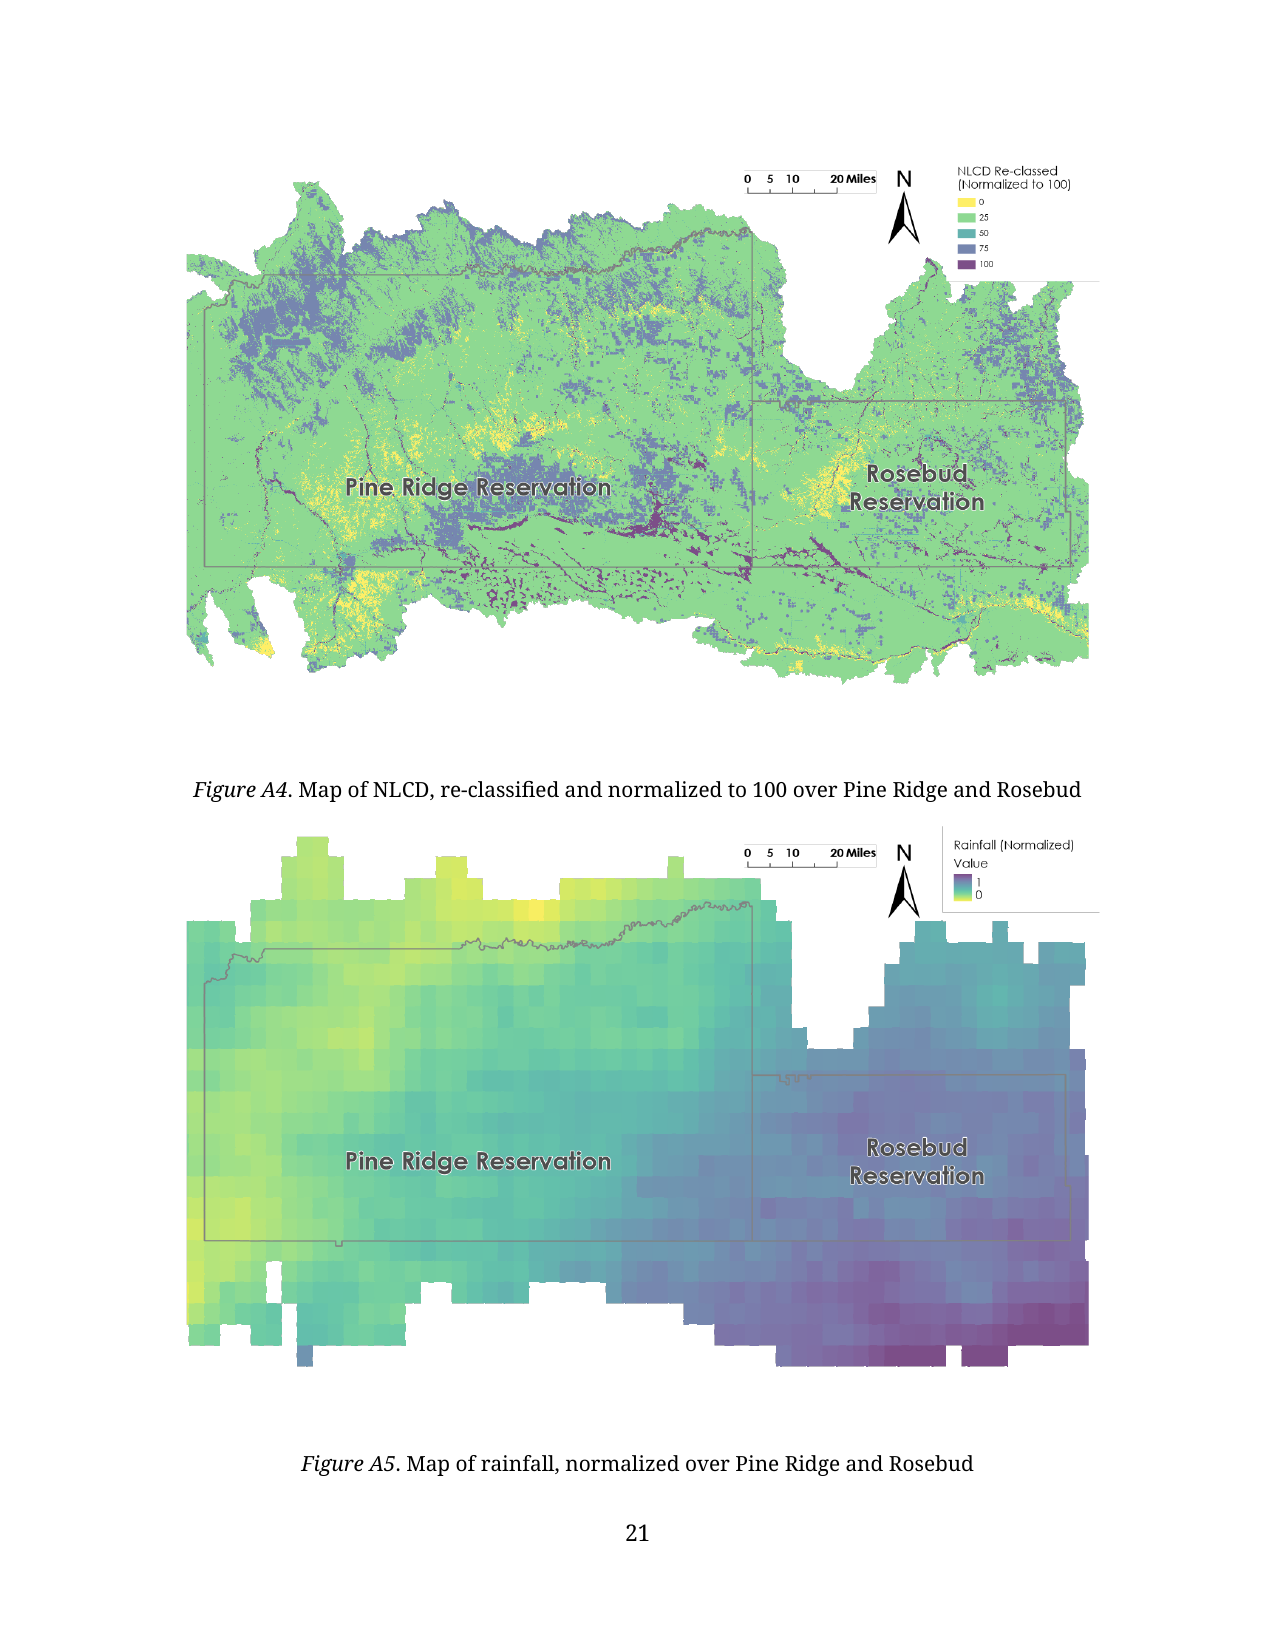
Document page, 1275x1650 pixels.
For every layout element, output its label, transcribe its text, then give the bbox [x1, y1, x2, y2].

text Figure A5. Map of rainfall, normalized over Pine Ridge and Rosebud [150, 1449, 1125, 1477]
picture [173, 150, 1102, 750]
text Figure A4. Map of NLCD, re-classified and normalized to 100 over Pine Ridge and Rosebud [150, 775, 1125, 803]
picture [173, 823, 1102, 1424]
